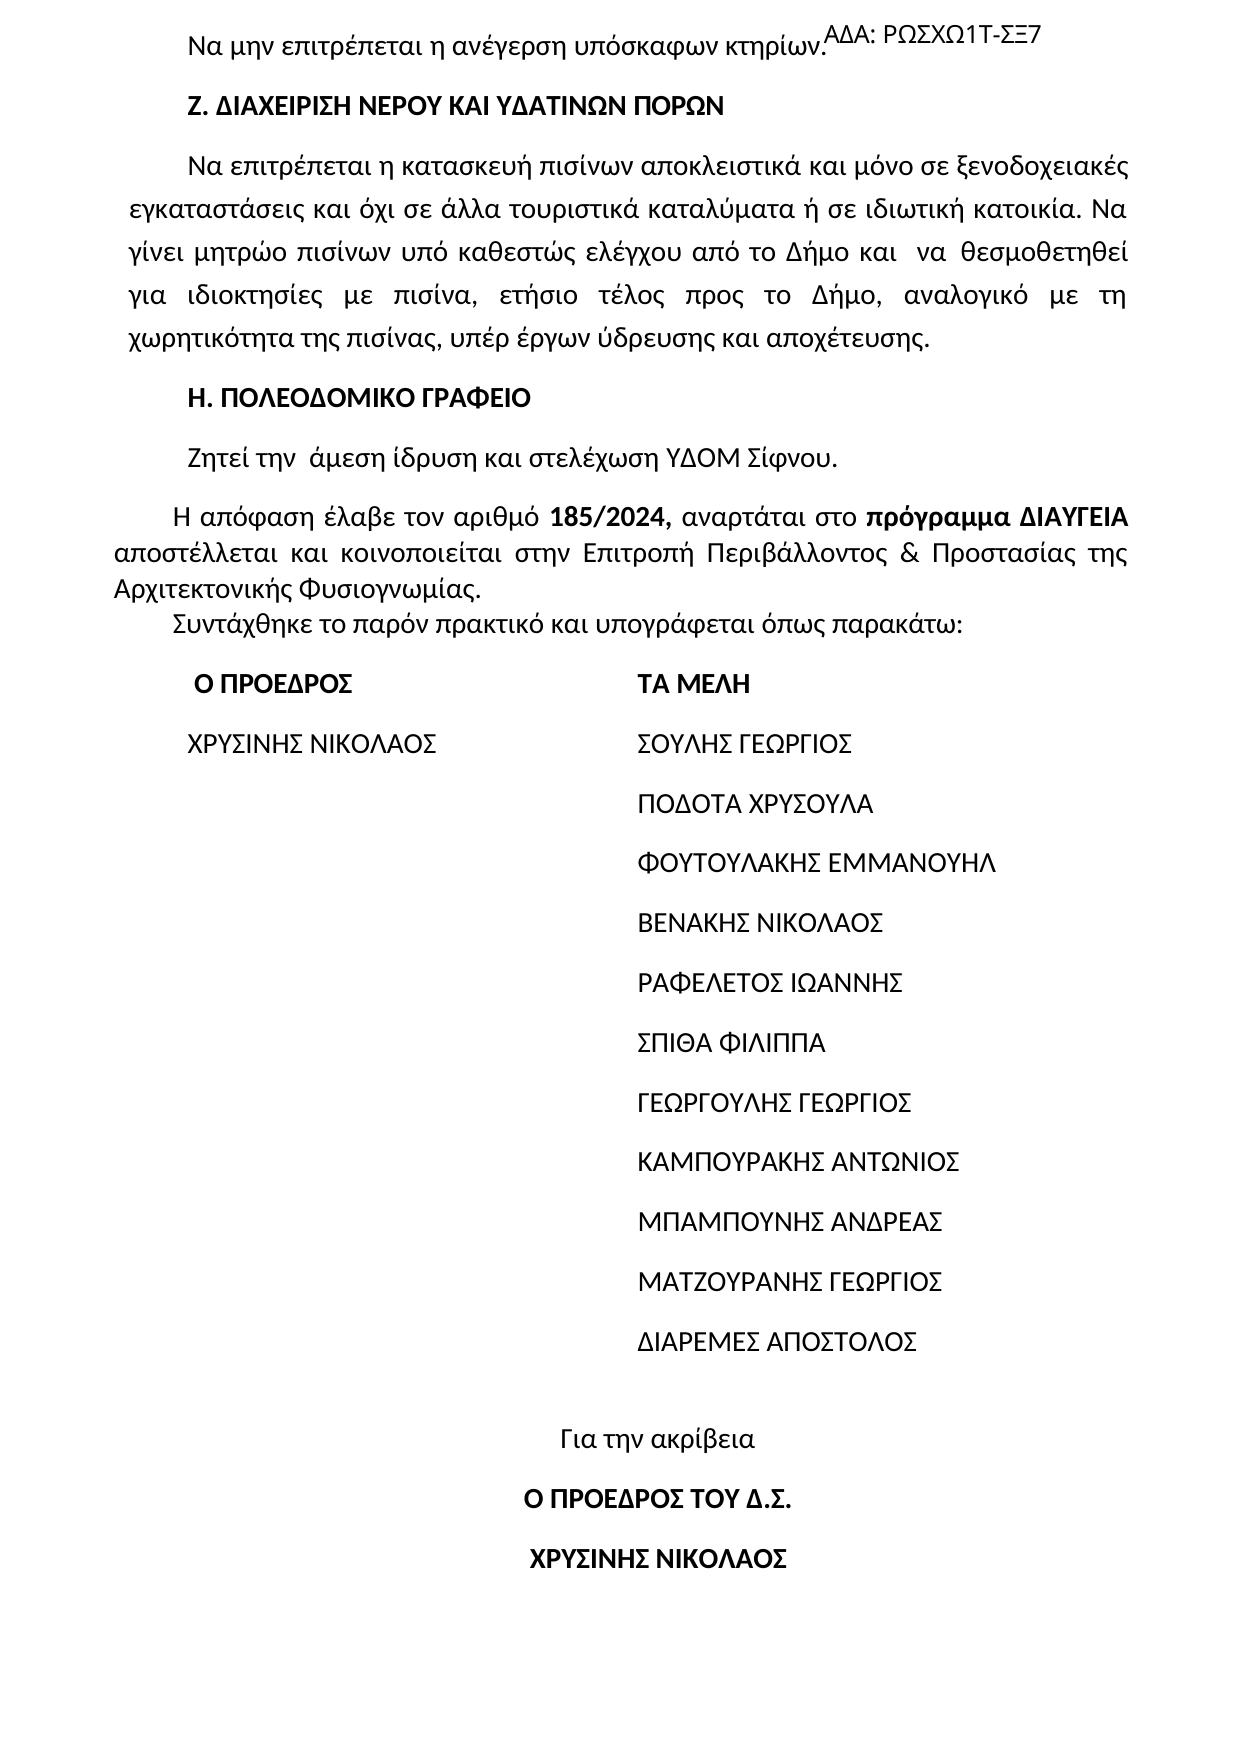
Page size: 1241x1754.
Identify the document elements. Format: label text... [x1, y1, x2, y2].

text Συντάχθηκε το παρόν πρακτικό και υπογράφεται όπως παρακάτω: [173, 605, 1152, 641]
text Να μην επιτρέπεται η ανέγερση υπόσκαφων κτηρίων. [187, 27, 1152, 63]
text Ο ΠΡΟΕΔΡΟΣ ΤΟΥ Δ.Σ. ΧΡΥΣΙΝΗΣ ΝΙΚΟΛΑΟΣ [468, 1480, 848, 1576]
text Για την ακρίβεια [164, 1421, 1152, 1456]
text Ζητεί την άμεση ίδρυση και στελέχωση ΥΔΟΜ Σίφνου. [187, 439, 1152, 474]
text Η απόφαση έλαβε τον αριθμό 185/2024, αναρτάται στο πρόγραμμα ΔΙΑΥΓΕΙΑ αποστέλλεται και κοινοποιείται στην Επιτροπή Περιβάλλοντος & Προστασίας της Αρχιτεκτονικής Φυσιογνωμίας. [114, 498, 1129, 605]
subtitle Η. ΠΟΛΕΟΔΟΜΙΚΟ ΓΡΑΦΕΙΟ [187, 379, 1152, 415]
subtitle Ο ΠΡΟΕΔΡΟΣ ΤΑ ΜΕΛΗ [194, 665, 1152, 701]
text ΦΟΥΤΟΥΛΑΚΗΣ ΕΜΜΑΝΟΥΗΛ ΒΕΝΑΚΗΣ ΝΙΚΟΛΑΟΣ ΡΑΦΕΛΕΤΟΣ ΙΩΑΝΝΗΣ [637, 844, 1027, 1000]
subtitle Ζ. ΔΙΑΧΕΙΡΙΣΗ ΝΕΡΟΥ ΚΑΙ ΥΔΑΤΙΝΩΝ ΠΟΡΩΝ [187, 87, 1152, 123]
text ΧΡΥΣΙΝΗΣ ΝΙΚΟΛΑΟΣ ΣΟΥΛΗΣ ΓΕΩΡΓΙΟΣ ΠΟΔΟΤΑ ΧΡΥΣΟΥΛΑ [187, 725, 874, 820]
text ΣΠΙΘΑ ΦΙΛΙΠΠΑ ΓΕΩΡΓΟΥΛΗΣ ΓΕΩΡΓΙΟΣ ΚΑΜΠΟΥΡΑΚΗΣ ΑΝΤΩΝΙΟΣ ΜΠΑΜΠΟΥΝΗΣ ΑΝΔΡΕΑΣ ΜΑΤΖΟΥΡΑΝΗΣ ΓΕΩΡΓΙΟΣ ΔΙΑΡΕΜΕΣ ΑΠΟΣΤΟΛΟΣ [637, 1024, 978, 1358]
text Να επιτρέπεται η κατασκευή πισίνων αποκλειστικά και μόνο σε ξενοδοχειακές εγκαταστάσεις και όχι σε άλλα τουριστικά καταλύματα ή σε ιδιωτική κατοικία. Να γίνει μητρώο πισίνων υπό καθεστώς ελέγχου από το Δήμο και να θεσμοθετηθεί για ιδιοκτησίες με πισίνα, ετήσιο τέλος προς το Δήμο, αναλογικό με τη χωρητικότητα της πισίνας, υπέρ έργων ύδρευσης και αποχέτευσης. [128, 147, 1129, 355]
